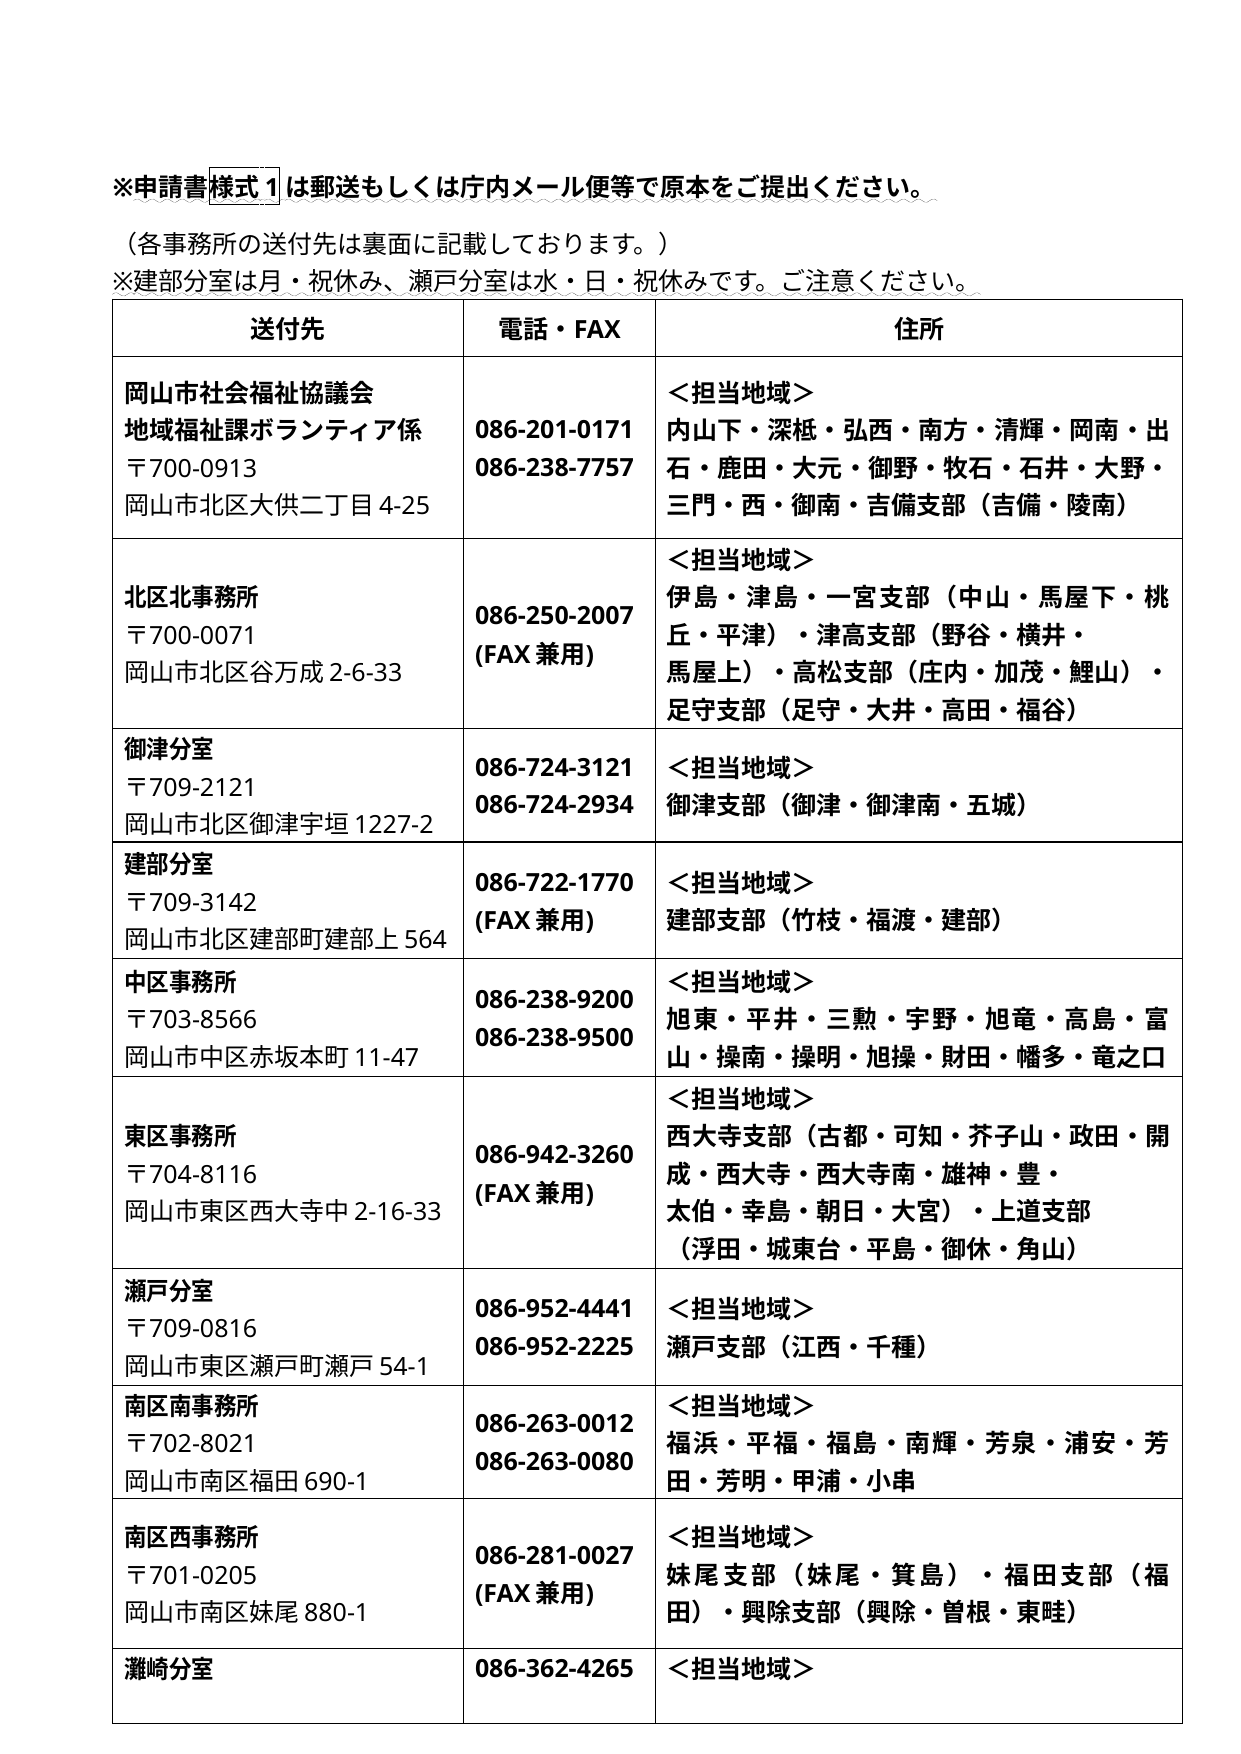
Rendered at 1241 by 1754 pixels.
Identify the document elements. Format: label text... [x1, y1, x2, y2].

table_cell 東区事務所 〒704-8116 岡山市東区西大寺中2-16-33 [113, 1077, 463, 1268]
table_cell 086-942-3260 (FAX兼用) [464, 1077, 655, 1268]
table_header 送付先 [113, 300, 463, 356]
table_cell ＜担当地域＞ 御津支部（御津・御津南・五城） [656, 729, 1182, 841]
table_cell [113, 1649, 463, 1722]
table_cell 御津分室 〒709-2121 岡山市北区御津宇垣1227-2 [113, 729, 463, 841]
text （各事務所の送付先は裏面に記載しております。） [112, 223, 1128, 261]
table_cell ＜担当地域＞ 瀬戸支部（江西・千種） [656, 1269, 1182, 1384]
table_cell 086-722-1770 (FAX兼用) [464, 843, 655, 958]
table_cell 南区南事務所 〒702-8021 岡山市南区福田690-1 [113, 1386, 463, 1498]
table_cell ＜担当地域＞ 西大寺支部（古都・可知・芥子山・政田・開成・西大寺・西大寺南・雄神・豊・ 太伯・幸島・朝日・大宮）・上道支部 （浮田・城東台・平島・御休・角山） [656, 1077, 1182, 1268]
table_cell 瀬戸分室 〒709-0816 岡山市東区瀬戸町瀬戸54-1 [113, 1269, 463, 1384]
table_cell 南区西事務所 〒701-0205 岡山市南区妹尾880-1 [113, 1499, 463, 1648]
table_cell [656, 1649, 1182, 1722]
table_cell 086-724-3121 086-724-2934 [464, 729, 655, 841]
table_header 電話・FAX [464, 300, 655, 356]
table_cell 北区北事務所 〒700-0071 岡山市北区谷万成2-6-33 [113, 539, 463, 728]
table_header 住所 [656, 300, 1182, 356]
table_cell ＜担当地域＞ 妹尾支部（妹尾・箕島）・福田支部（福田）・興除支部（興除・曽根・東畦） [656, 1499, 1182, 1648]
table_cell 岡山市社会福祉協議会 地域福祉課ボランティア係 〒700-0913 岡山市北区大供二丁目4-25 [113, 357, 463, 538]
table_cell ＜担当地域＞ 旭東・平井・三勲・宇野・旭竜・高島・富山・操南・操明・旭操・財田・幡多・竜之口 [656, 959, 1182, 1076]
table_cell 建部分室 〒709-3142 岡山市北区建部町建部上564 [113, 843, 463, 958]
table_cell ＜担当地域＞ 内山下・深柢・弘西・南方・清輝・岡南・出石・鹿田・大元・御野・牧石・石井・大野・三門・西・御南・吉備支部（吉備・陵南） [656, 357, 1182, 538]
table_cell ＜担当地域＞ 伊島・津島・一宮支部（中山・馬屋下・桃丘・平津）・津高支部（野谷・横井・ 馬屋上）・高松支部（庄内・加茂・鯉山）・足守支部（足守・大井・高田・福谷） [656, 539, 1182, 728]
table_cell ＜担当地域＞ 福浜・平福・福島・南輝・芳泉・浦安・芳田・芳明・甲浦・小串 [656, 1386, 1182, 1498]
table_cell 086-250-2007 (FAX兼用) [464, 539, 655, 728]
table_cell 086-263-0012 086-263-0080 [464, 1386, 655, 1498]
table_cell 中区事務所 〒703-8566 岡山市中区赤坂本町11-47 [113, 959, 463, 1076]
table_cell 086-952-4441 086-952-2225 [464, 1269, 655, 1384]
table_cell 086-238-9200 086-238-9500 [464, 959, 655, 1076]
table_cell 086-201-0171 086-238-7757 [464, 357, 655, 538]
text ※建部分室は月・祝休み、瀬戸分室は水・日・祝休みです。ご注意ください。 [112, 261, 1128, 298]
text ※申請書様式1は郵送もしくは庁内メール便等で原本をご提出ください。 [112, 148, 1128, 223]
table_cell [464, 1649, 655, 1722]
table_cell 086-281-0027 (FAX兼用) [464, 1499, 655, 1648]
table_cell ＜担当地域＞ 建部支部（竹枝・福渡・建部） [656, 843, 1182, 958]
